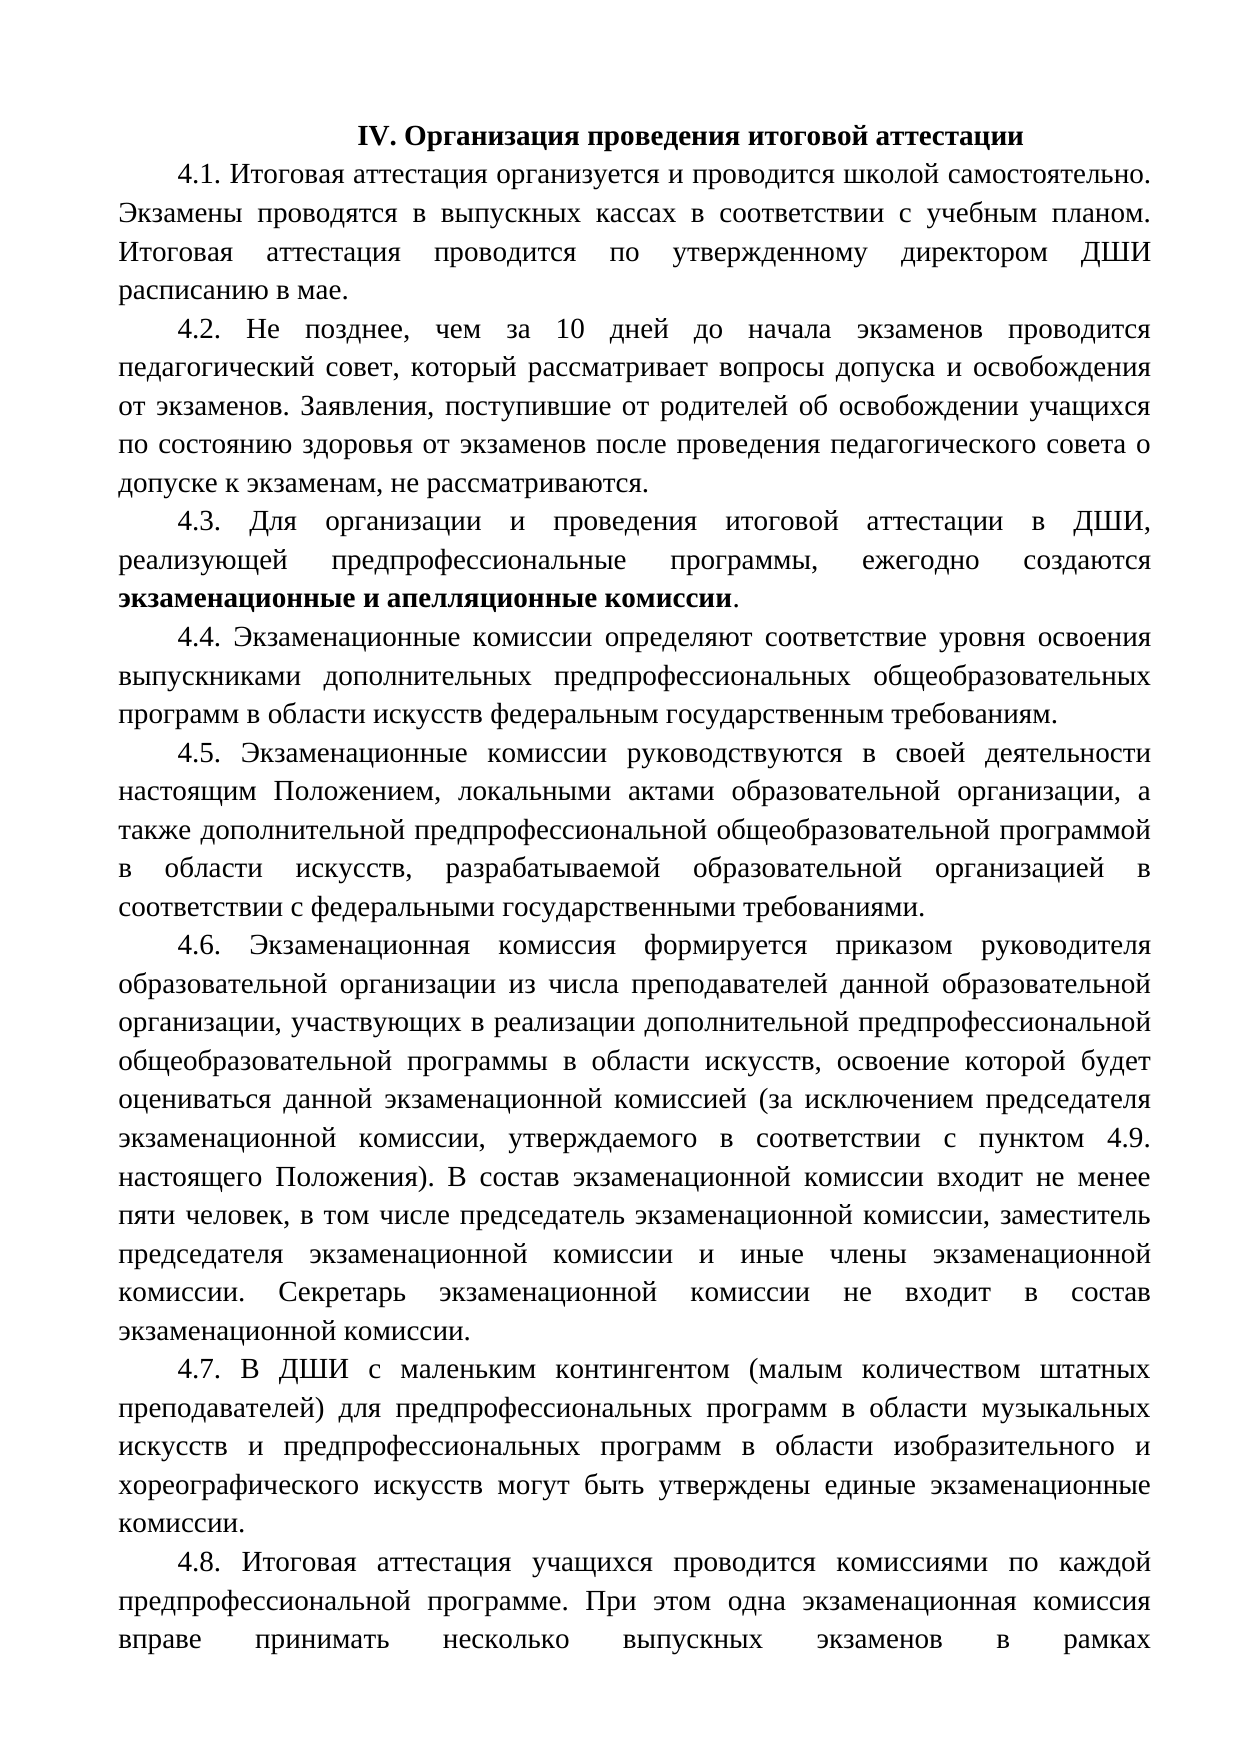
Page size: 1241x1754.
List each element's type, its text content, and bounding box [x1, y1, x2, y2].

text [118, 1544, 1152, 1655]
text 4.7. В ДШИ с маленьким контингентом (малым количеством штатных преподавателей) для предпрофессиональных программ в области музыкальных искусств и предпрофессиональных программ в области изобразительного и хореографического искусств могут быть утверждены единые экзаменационные комиссии. [118, 1351, 1152, 1539]
text IV. Организация проведения итоговой аттестации [229, 118, 1152, 152]
text 4.6. Экзаменационная комиссия формируется приказом руководителя образовательной организации из числа преподавателей данной образовательной организации, участвующих в реализации дополнительной предпрофессиональной общеобразовательной программы в области искусств, освоение которой будет оцениваться данной экзаменационной комиссией (за исключением председателя экзаменационной комиссии, утверждаемого в соответствии с пунктом 4.9. настоящего Положения). В состав экзаменационной комиссии входит не менее пяти человек, в том числе председатель экзаменационной комиссии, заместитель председателя экзаменационной комиссии и иные члены экзаменационной комиссии. Секретарь экзаменационной комиссии не входит в состав экзаменационной комиссии. [118, 927, 1152, 1346]
text 4.1. Итоговая аттестация организуется и проводится школой самостоятельно. Экзамены проводятся в выпускных кассах в соответствии с учебным планом. Итоговая аттестация проводится по утвержденному директором ДШИ расписанию в мае. [118, 157, 1152, 306]
text 4.2. Не позднее, чем за 10 дней до начала экзаменов проводится педагогический совет, который рассматривает вопросы допуска и освобождения от экзаменов. Заявления, поступившие от родителей об освобождении учащихся по состоянию здоровья от экзаменов после проведения педагогического совета о допуске к экзаменам, не рассматриваются. [118, 311, 1152, 498]
text 4.3. Для организации и проведения итоговой аттестации в ДШИ, реализующей предпрофессиональные программы, ежегодно создаются экзаменационные и апелляционные комиссии. [118, 503, 1152, 614]
text 4.4. Экзаменационные комиссии определяют соответствие уровня освоения выпускниками дополнительных предпрофессиональных общеобразовательных программ в области искусств федеральным государственным требованиям. [118, 619, 1152, 730]
text 4.5. Экзаменационные комиссии руководствуются в своей деятельности настоящим Положением, локальными актами образовательной организации, а также дополнительной предпрофессиональной общеобразовательной программой в области искусств, разрабатываемой образовательной организацией в соответствии с федеральными государственными требованиями. [118, 735, 1152, 922]
